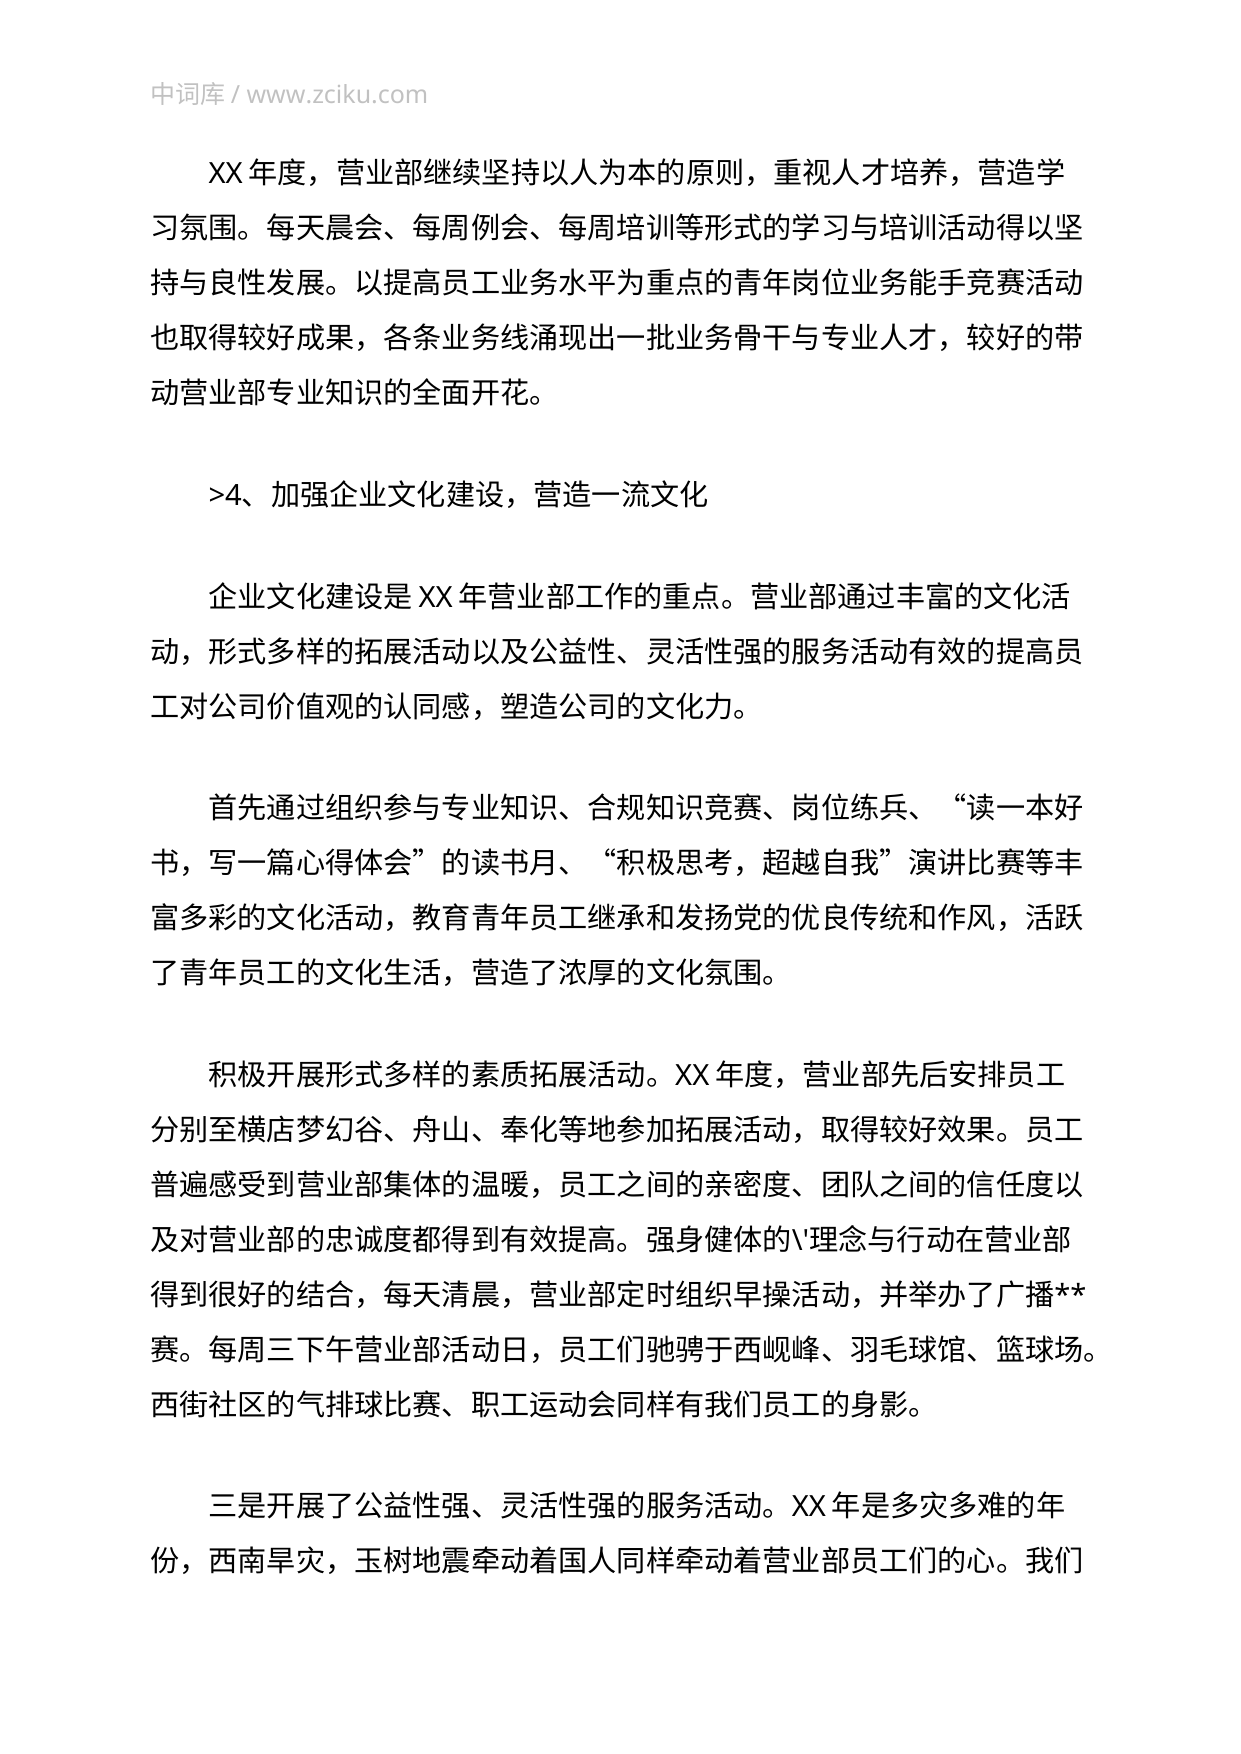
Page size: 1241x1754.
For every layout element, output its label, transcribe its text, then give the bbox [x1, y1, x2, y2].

text 企业文化建设是XX年营业部工作的重点。营业部通过丰富的文化活动，形式多样的拓展活动以及公益性、灵活性强的服务活动有效的提高员工对公司价值观的认同感，塑造公司的文化力。 [150, 573, 1090, 726]
text 首先通过组织参与专业知识、合规知识竞赛、岗位练兵、“读一本好书，写一篇心得体会”的读书月、“积极思考，超越自我”演讲比赛等丰富多彩的文化活动，教育青年员工继承和发扬党的优良传统和作风，活跃了青年员工的文化生活，营造了浓厚的文化氛围。 [150, 785, 1090, 992]
text 积极开展形式多样的素质拓展活动。XX年度，营业部先后安排员工分别至横店梦幻谷、舟山、奉化等地参加拓展活动，取得较好效果。员工普遍感受到营业部集体的温暖，员工之间的亲密度、团队之间的信任度以及对营业部的忠诚度都得到有效提高。强身健体的\'理念与行动在营业部得到很好的结合，每天清晨，营业部定时组织早操活动，并举办了广播**赛。每周三下午营业部活动日，员工们驰骋于西岘峰、羽毛球馆、篮球场。西街社区的气排球比赛、职工运动会同样有我们员工的身影。 [150, 1052, 1090, 1423]
text >4、加强企业文化建设，营造一流文化 [150, 471, 1090, 514]
text XX年度，营业部继续坚持以人为本的原则，重视人才培养，营造学习氛围。每天晨会、每周例会、每周培训等形式的学习与培训活动得以坚持与良性发展。以提高员工业务水平为重点的青年岗位业务能手竞赛活动也取得较好成果，各条业务线涌现出一批业务骨干与专业人才，较好的带动营业部专业知识的全面开花。 [150, 150, 1090, 412]
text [150, 1483, 1090, 1580]
